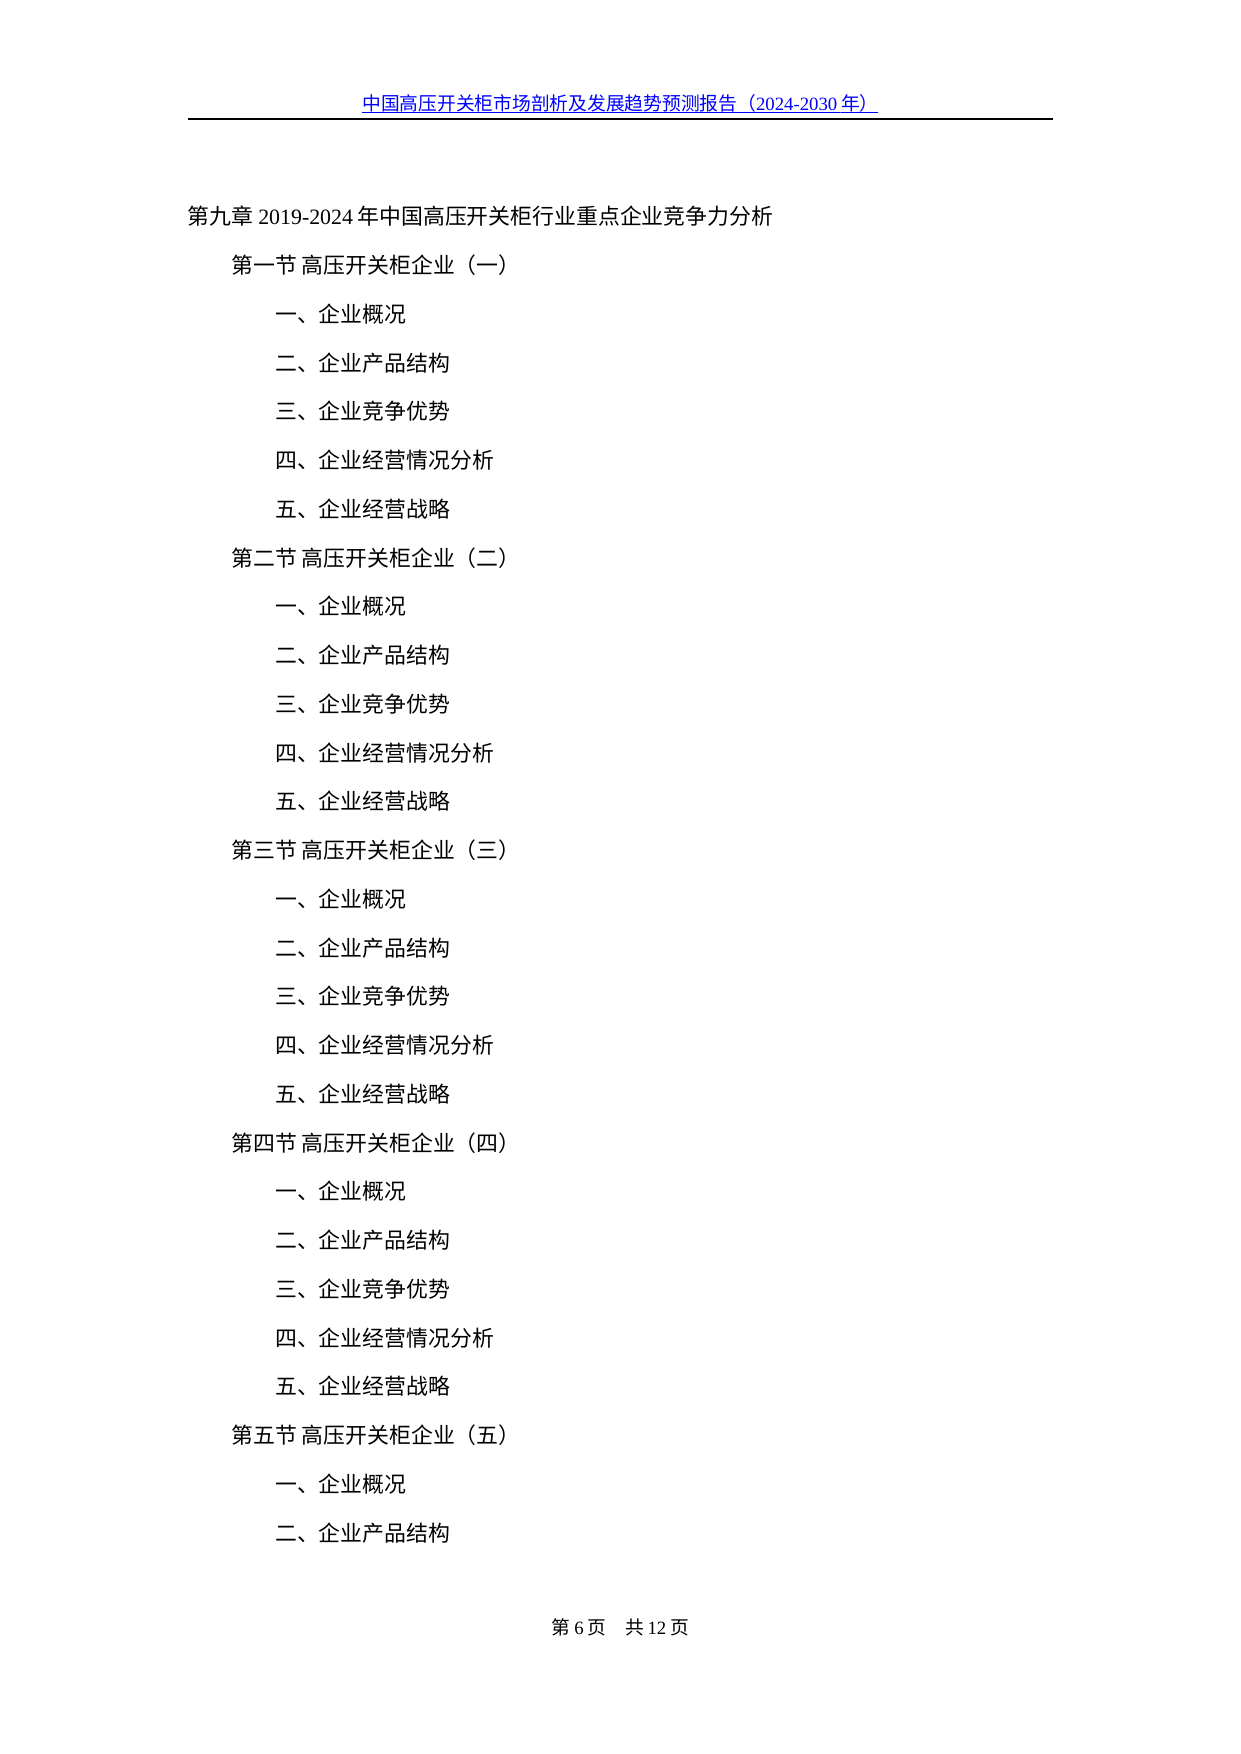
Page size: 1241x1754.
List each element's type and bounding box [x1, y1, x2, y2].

text [187, 150, 1053, 1548]
